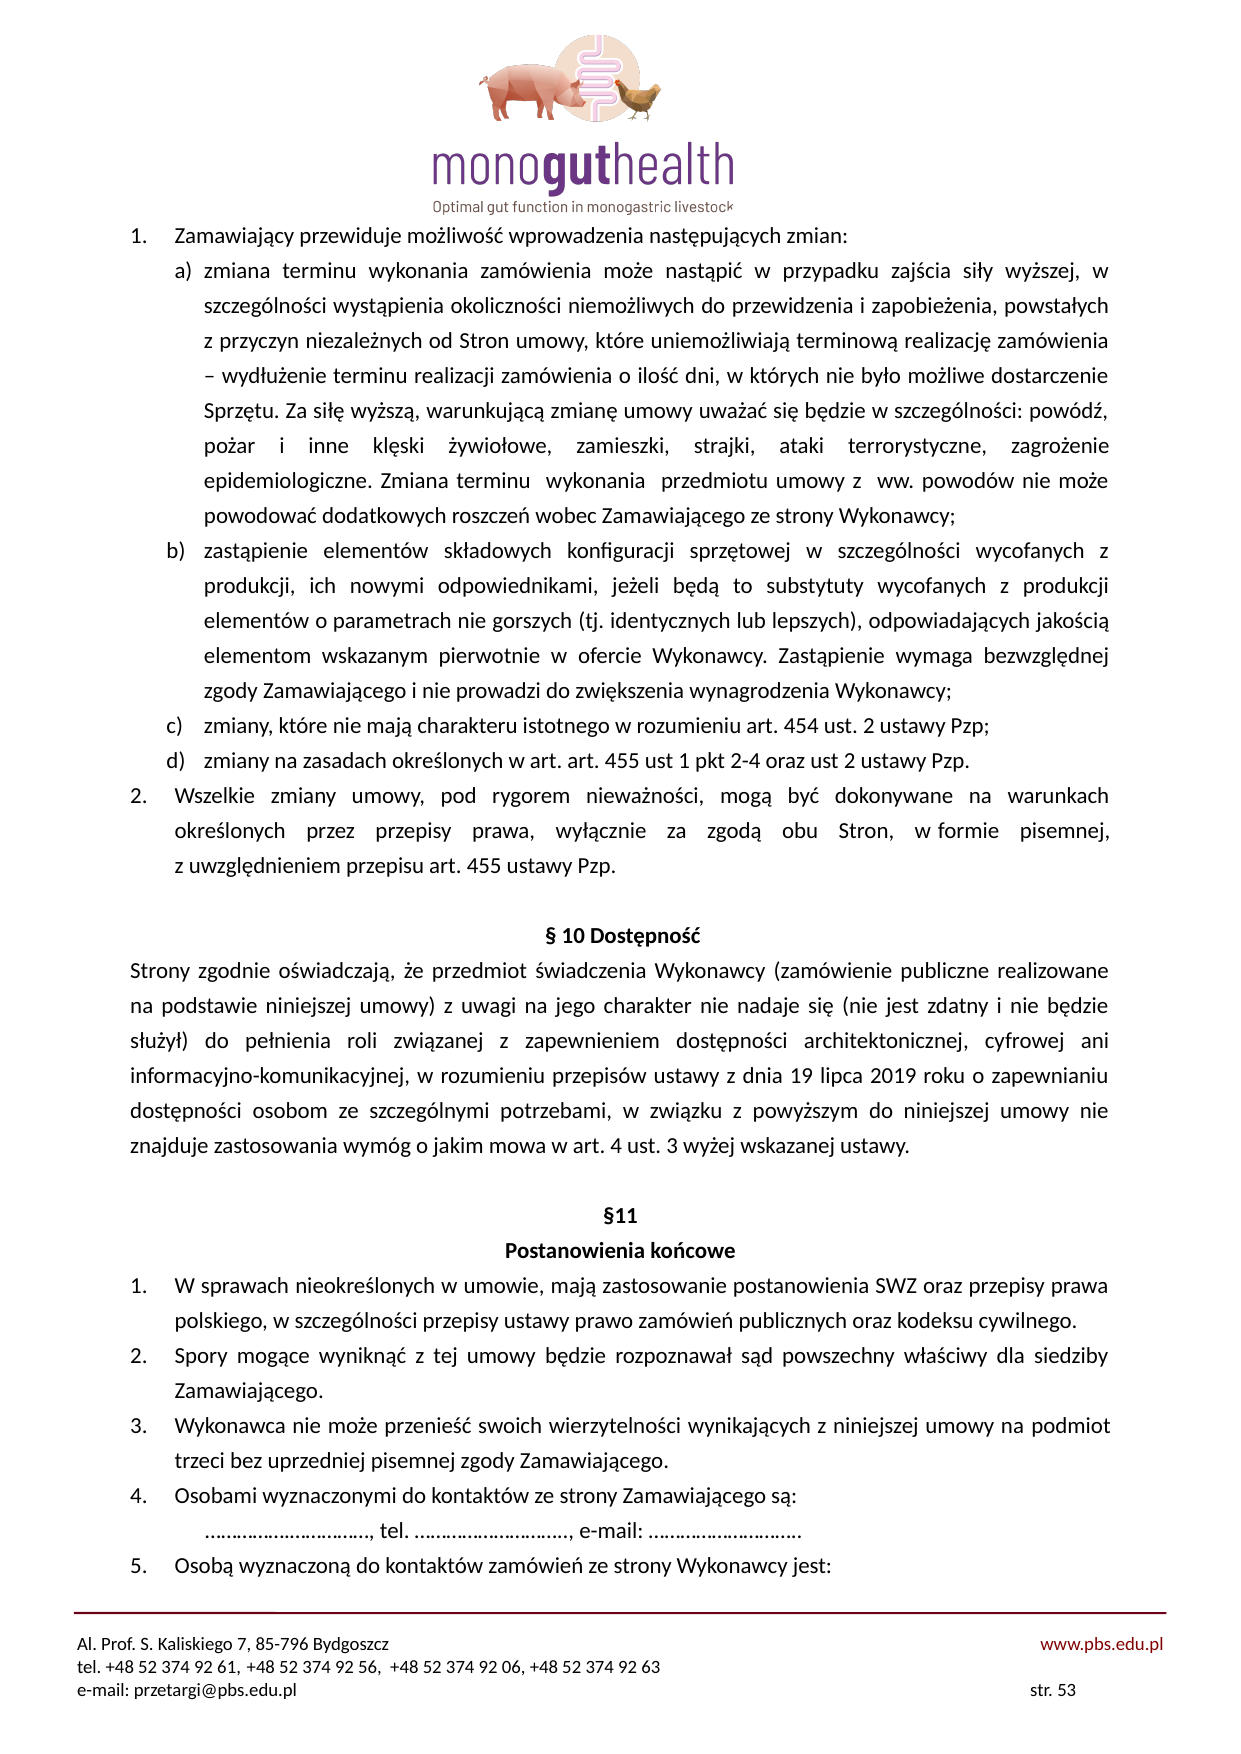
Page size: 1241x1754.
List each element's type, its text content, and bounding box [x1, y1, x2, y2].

text Postanowienia końcowe [130, 1237, 1110, 1264]
list Osobą wyznaczoną do kontaktów zamówień ze strony Wykonawcy jest: [130, 1552, 1110, 1579]
list zmiany, które nie mają charakteru istotnego w rozumieniu art. 454 ust. 2 ustawy Pzp; [166, 712, 1110, 739]
list Spory mogące wyniknąć z tej umowy będzie rozpoznawał sąd powszechny właściwy dla siedziby Zamawiającego. [130, 1342, 1110, 1404]
list Zamawiający przewiduje możliwość wprowadzenia następujących zmian: [130, 222, 1110, 249]
list zastąpienie elementów składowych konfiguracji sprzętowej w szczególności wycofanych z produkcji, ich nowymi odpowiednikami, jeżeli będą to substytuty wycofanych z produkcji elementów o parametrach nie gorszych (tj. identycznych lub lepszych), odpowiadających jakością elementom wskazanym pierwotnie w ofercie Wykonawcy. Zastąpienie wymaga bezwzględnej zgody Zamawiającego i nie prowadzi do zwiększenia wynagrodzenia Wykonawcy; [166, 537, 1110, 704]
text …………….……………, tel. ……………………….., e-mail: ……………………….. [205, 1517, 1110, 1544]
list W sprawach nieokreślonych w umowie, mają zastosowanie postanowienia SWZ oraz przepisy prawa polskiego, w szczególności przepisy ustawy prawo zamówień publicznych oraz kodeksu cywilnego. [130, 1272, 1110, 1334]
text § 10 Dostępność [130, 922, 1116, 949]
text Strony zgodnie oświadczają, że przedmiot świadczenia Wykonawcy (zamówienie publiczne realizowane na podstawie niniejszej umowy) z uwagi na jego charakter nie nadaje się (nie jest zdatny i nie będzie służył) do pełnienia roli związanej z zapewnieniem dostępności architektonicznej, cyfrowej ani informacyjno-komunikacyjnej, w rozumieniu przepisów ustawy z dnia 19 lipca 2019 roku o zapewnianiu dostępności osobom ze szczególnymi potrzebami, w związku z powyższym do niniejszej umowy nie znajduje zastosowania wymóg o jakim mowa w art. 4 ust. 3 wyżej wskazanej ustawy. [130, 957, 1110, 1159]
list Osobami wyznaczonymi do kontaktów ze strony Zamawiającego są: [130, 1482, 1110, 1509]
list Wykonawca nie może przenieść swoich wierzytelności wynikających z niniejszej umowy na podmiot trzeci bez uprzedniej pisemnej zgody Zamawiającego. [130, 1412, 1110, 1474]
list Wszelkie zmiany umowy, pod rygorem nieważności, mogą być dokonywane na warunkach określonych przez przepisy prawa, wyłącznie za zgodą obu Stron, w formie pisemnej, z uwzględnieniem przepisu art. 455 ustawy Pzp. [130, 782, 1110, 879]
text §11 [130, 1202, 1110, 1229]
list zmiana terminu wykonania zamówienia może nastąpić w przypadku zajścia siły wyższej, w szczególności wystąpienia okoliczności niemożliwych do przewidzenia i zapobieżenia, powstałych z przyczyn niezależnych od Stron umowy, które uniemożliwiają terminową realizację zamówienia – wydłużenie terminu realizacji zamówienia o ilość dni, w których nie było możliwe dostarczenie Sprzętu. Za siłę wyższą, warunkującą zmianę umowy uważać się będzie w szczególności: powódź, pożar i inne klęski żywiołowe, zamieszki, strajki, ataki terrorystyczne, zagrożenie epidemiologiczne. Zmiana terminu wykonania przedmiotu umowy z ww. powodów nie może powodować dodatkowych roszczeń wobec Zamawiającego ze strony Wykonawcy; [174, 257, 1110, 529]
list zmiany na zasadach określonych w art. art. 455 ust 1 pkt 2-4 oraz ust 2 ustawy Pzp. [166, 747, 1110, 774]
picture [425, 26, 737, 221]
